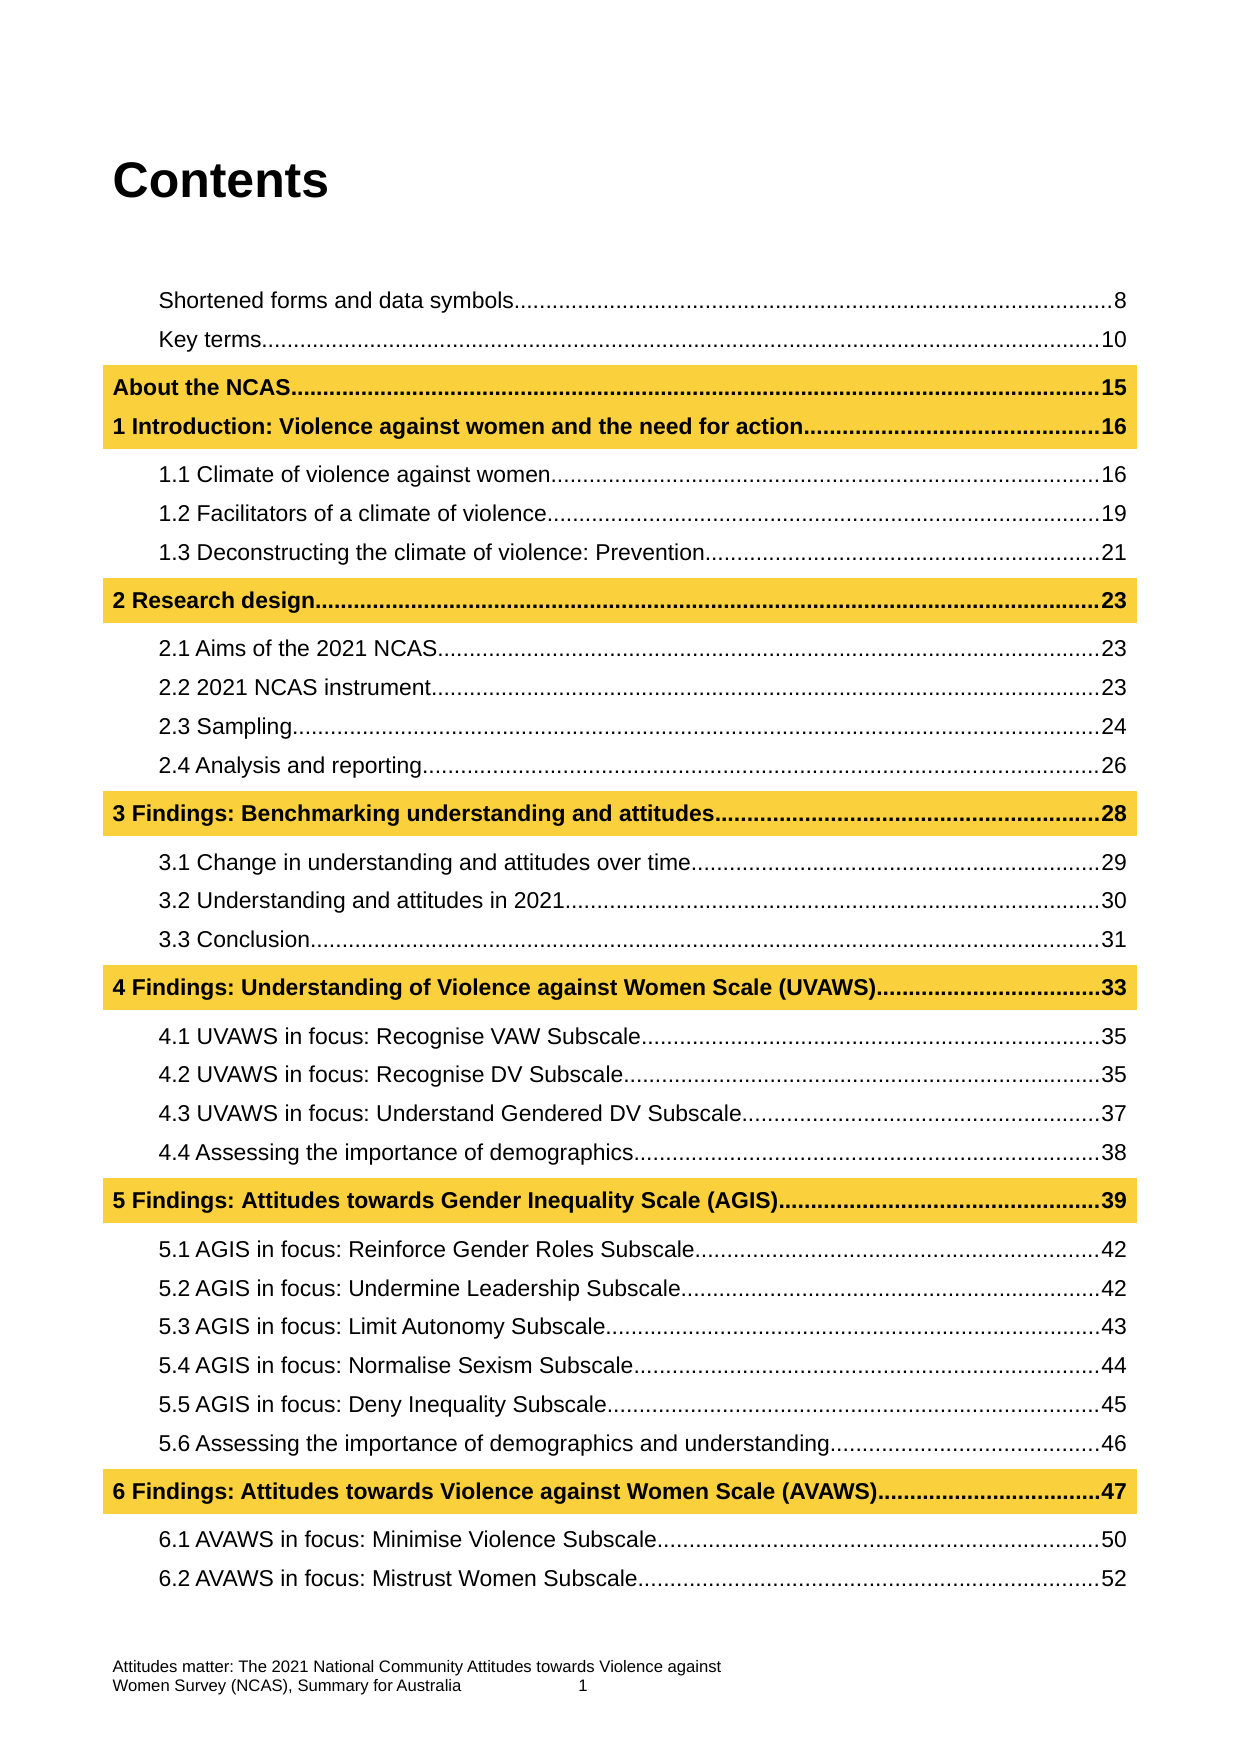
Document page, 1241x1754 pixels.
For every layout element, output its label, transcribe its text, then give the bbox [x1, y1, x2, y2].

text 1.3 Deconstructing the climate of violence: Prevention 21 [158, 539, 1128, 565]
text 5.2 AGIS in focus: Undermine Leadership Subscale 42 [158, 1274, 1128, 1301]
text 4.1 UVAWS in focus: Recognise VAW Subscale 35 [158, 1023, 1128, 1049]
text 5.3 AGIS in focus: Limit Autonomy Subscale 43 [158, 1313, 1128, 1340]
text 2.1 Aims of the 2021 NCAS 23 [158, 635, 1128, 662]
text 2.4 Analysis and reporting 26 [158, 752, 1128, 778]
text Shortened forms and data symbols 8 [158, 287, 1128, 313]
text 3.1 Change in understanding and attitudes over time 29 [158, 848, 1128, 875]
text 5.1 AGIS in focus: Reinforce Gender Roles Subscale 42 [158, 1236, 1128, 1262]
text 1.1 Climate of violence against women 16 [158, 461, 1128, 488]
text 3 Findings: Benchmarking understanding and attitudes 28 [104, 792, 1136, 835]
text 2.2 2021 NCAS instrument 23 [158, 674, 1128, 701]
text 2 Research design 23 [104, 579, 1136, 622]
text 3.3 Conclusion 31 [158, 926, 1128, 952]
text 4.4 Assessing the importance of demographics 38 [158, 1139, 1128, 1166]
text 6.2 AVAWS in focus: Mistrust Women Subscale 52 [158, 1565, 1128, 1592]
text 4 Findings: Understanding of Violence against Women Scale (UVAWS) 33 [104, 966, 1136, 1009]
text 4.2 UVAWS in focus: Recognise DV Subscale 35 [158, 1061, 1128, 1088]
text 1 Introduction: Violence against women and the need for action 16 [104, 404, 1136, 448]
text 2.3 Sampling 24 [158, 713, 1128, 739]
text Key terms 10 [158, 326, 1128, 352]
text 5.5 AGIS in focus: Deny Inequality Subscale 45 [158, 1391, 1128, 1417]
text 5.4 AGIS in focus: Normalise Sexism Subscale 44 [158, 1352, 1128, 1378]
text 1.2 Facilitators of a climate of violence 19 [158, 500, 1128, 526]
title Contents [112, 150, 1128, 207]
text 5 Findings: Attitudes towards Gender Inequality Scale (AGIS) 39 [104, 1179, 1136, 1222]
text 5.6 Assessing the importance of demographics and understanding 46 [158, 1430, 1128, 1456]
text 4.3 UVAWS in focus: Understand Gendered DV Subscale 37 [158, 1100, 1128, 1127]
text 3.2 Understanding and attitudes in 2021 30 [158, 887, 1128, 914]
text About the NCAS 15 [104, 366, 1136, 401]
text 6 Findings: Attitudes towards Violence against Women Scale (AVAWS) 47 [104, 1470, 1136, 1513]
text 6.1 AVAWS in focus: Minimise Violence Subscale 50 [158, 1526, 1128, 1553]
